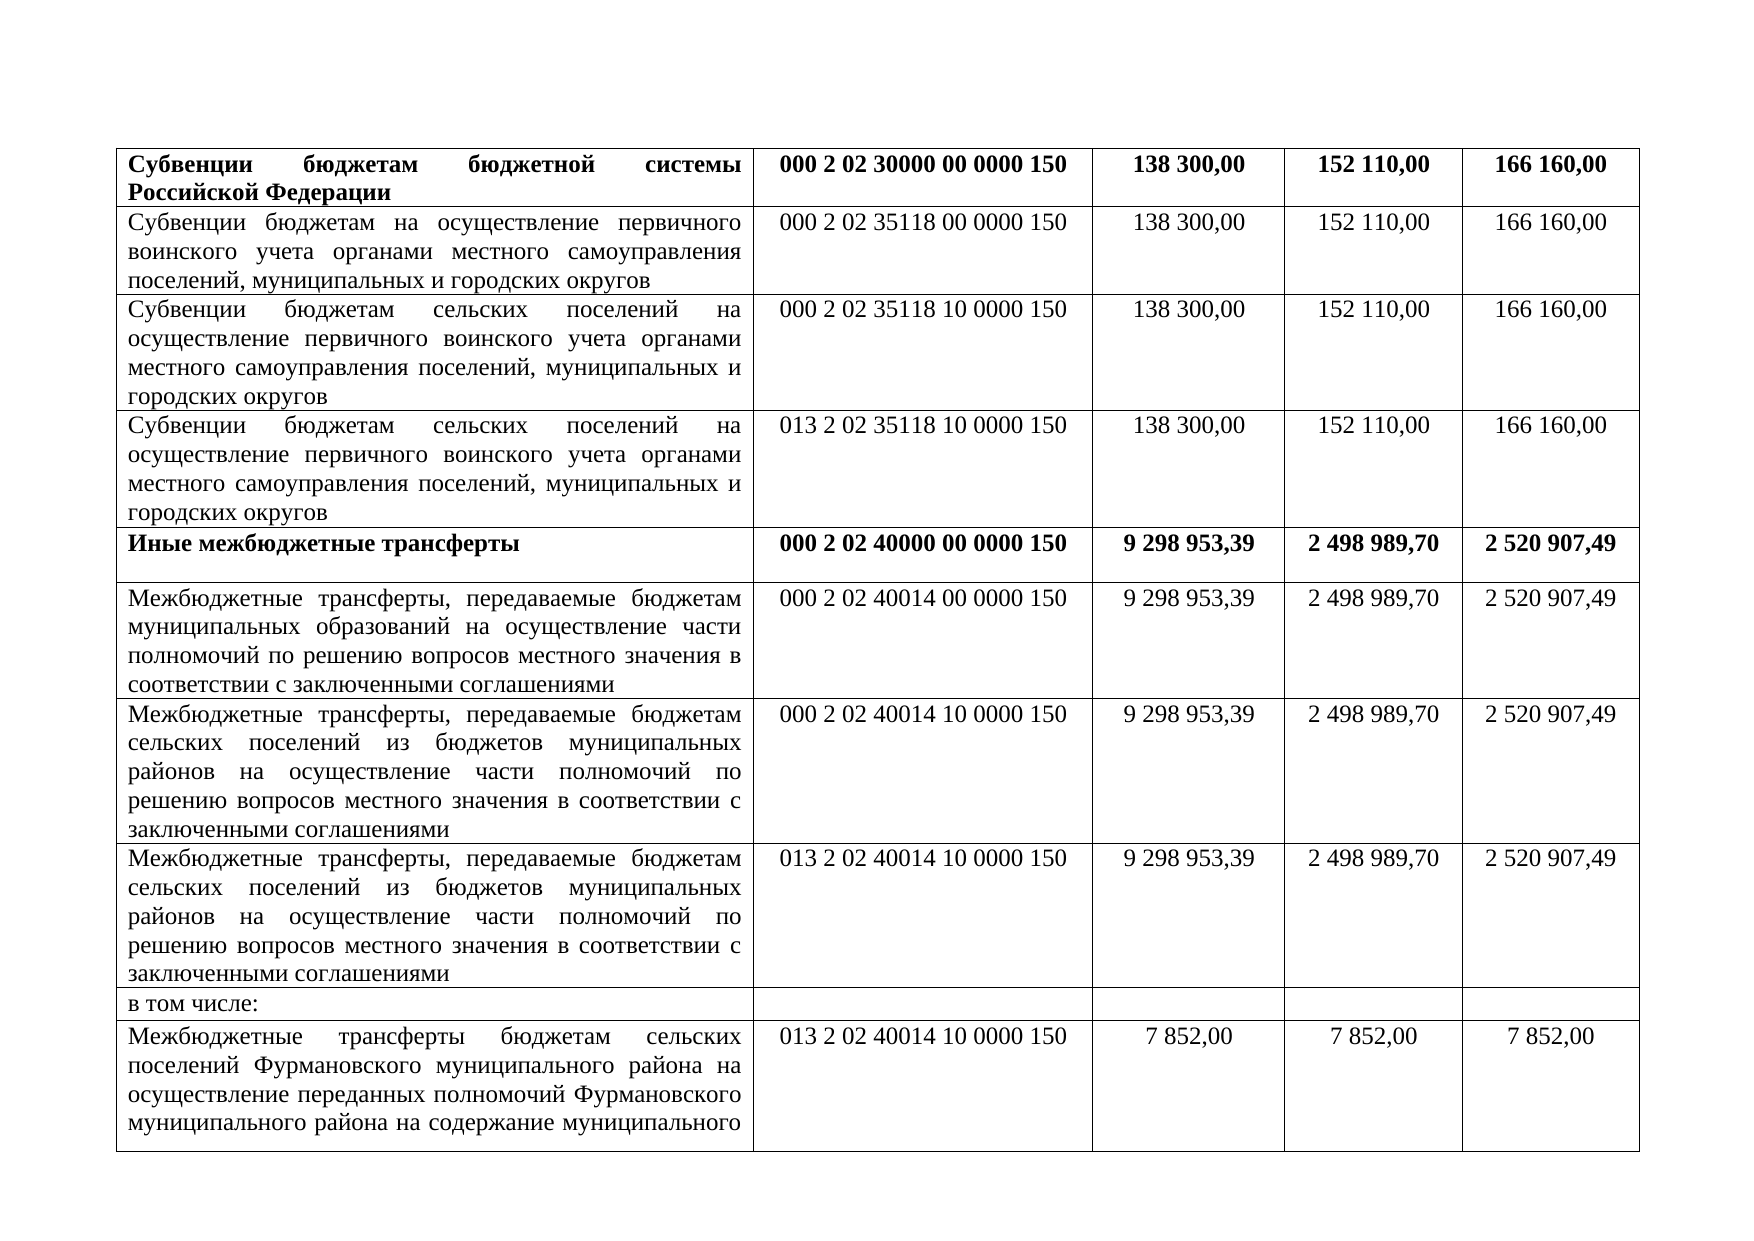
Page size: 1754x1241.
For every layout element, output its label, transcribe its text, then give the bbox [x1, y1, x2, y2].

table_cell 166 160,00 [1463, 149, 1639, 206]
table_cell 2 498 989,70 [1285, 528, 1462, 582]
table_cell Субвенции бюджетам сельских поселений на осуществление первичного воинского учета органами местного самоуправления поселений, муниципальных и городских округов [117, 295, 753, 409]
table_cell 2 520 907,49 [1463, 699, 1639, 842]
table_cell 2 498 989,70 [1285, 699, 1462, 842]
table_cell 013 2 02 35118 10 0000 150 [754, 411, 1092, 527]
table_cell Субвенции бюджетам на осуществление первичного воинского учета органами местного самоуправления поселений, муниципальных и городских округов [117, 207, 753, 293]
table_cell 9 298 953,39 [1093, 583, 1284, 698]
table_cell 138 300,00 [1093, 295, 1284, 409]
table_cell 152 110,00 [1285, 411, 1462, 527]
table_cell 000 2 02 40014 10 0000 150 [754, 699, 1092, 842]
table_cell 152 110,00 [1285, 207, 1462, 293]
table_cell 138 300,00 [1093, 149, 1284, 206]
table_cell 138 300,00 [1093, 411, 1284, 527]
table_cell 2 520 907,49 [1463, 583, 1639, 698]
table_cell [754, 1021, 1092, 1151]
table_cell Субвенции бюджетам бюджетной системы Российской Федерации [117, 149, 753, 206]
table_cell 152 110,00 [1285, 149, 1462, 206]
table_cell 000 2 02 35118 00 0000 150 [754, 207, 1092, 293]
table_cell 9 298 953,39 [1093, 699, 1284, 842]
table_cell Иные межбюджетные трансферты [117, 528, 753, 582]
table_cell 2 520 907,49 [1463, 528, 1639, 582]
table_cell Межбюджетные трансферты, передаваемые бюджетам сельских поселений из бюджетов муниципальных районов на осуществление части полномочий по решению вопросов местного значения в соответствии с заключенными соглашениями [117, 844, 753, 987]
table_cell 7 852,00 [1285, 1021, 1462, 1151]
table_cell 9 298 953,39 [1093, 528, 1284, 582]
table_cell 166 160,00 [1463, 411, 1639, 527]
table_cell Межбюджетные трансферты, передаваемые бюджетам муниципальных образований на осуществление части полномочий по решению вопросов местного значения в соответствии с заключенными соглашениями [117, 583, 753, 698]
table_cell [1463, 988, 1639, 1020]
table_cell 000 2 02 30000 00 0000 150 [754, 149, 1092, 206]
table_cell 000 2 02 40014 00 0000 150 [754, 583, 1092, 698]
table_cell 7 852,00 [1463, 1021, 1639, 1151]
table_cell 166 160,00 [1463, 295, 1639, 409]
table_cell 152 110,00 [1285, 295, 1462, 409]
table_cell 2 498 989,70 [1285, 844, 1462, 987]
table_cell [1285, 988, 1462, 1020]
table_cell [754, 988, 1092, 1020]
table_cell 9 298 953,39 [1093, 844, 1284, 987]
table_cell 000 2 02 40000 00 0000 150 [754, 528, 1092, 582]
table_cell 7 852,00 [1093, 1021, 1284, 1151]
table_cell 2 520 907,49 [1463, 844, 1639, 987]
table_cell в том числе: [117, 988, 753, 1020]
table_cell 013 2 02 40014 10 0000 150 [754, 844, 1092, 987]
table_cell 000 2 02 35118 10 0000 150 [754, 295, 1092, 409]
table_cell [117, 1021, 753, 1151]
table_cell 2 498 989,70 [1285, 583, 1462, 698]
table_cell Субвенции бюджетам сельских поселений на осуществление первичного воинского учета органами местного самоуправления поселений, муниципальных и городских округов [117, 411, 753, 527]
table_cell 138 300,00 [1093, 207, 1284, 293]
table_cell Межбюджетные трансферты, передаваемые бюджетам сельских поселений из бюджетов муниципальных районов на осуществление части полномочий по решению вопросов местного значения в соответствии с заключенными соглашениями [117, 699, 753, 842]
table_cell [1093, 988, 1284, 1020]
table_cell 166 160,00 [1463, 207, 1639, 293]
